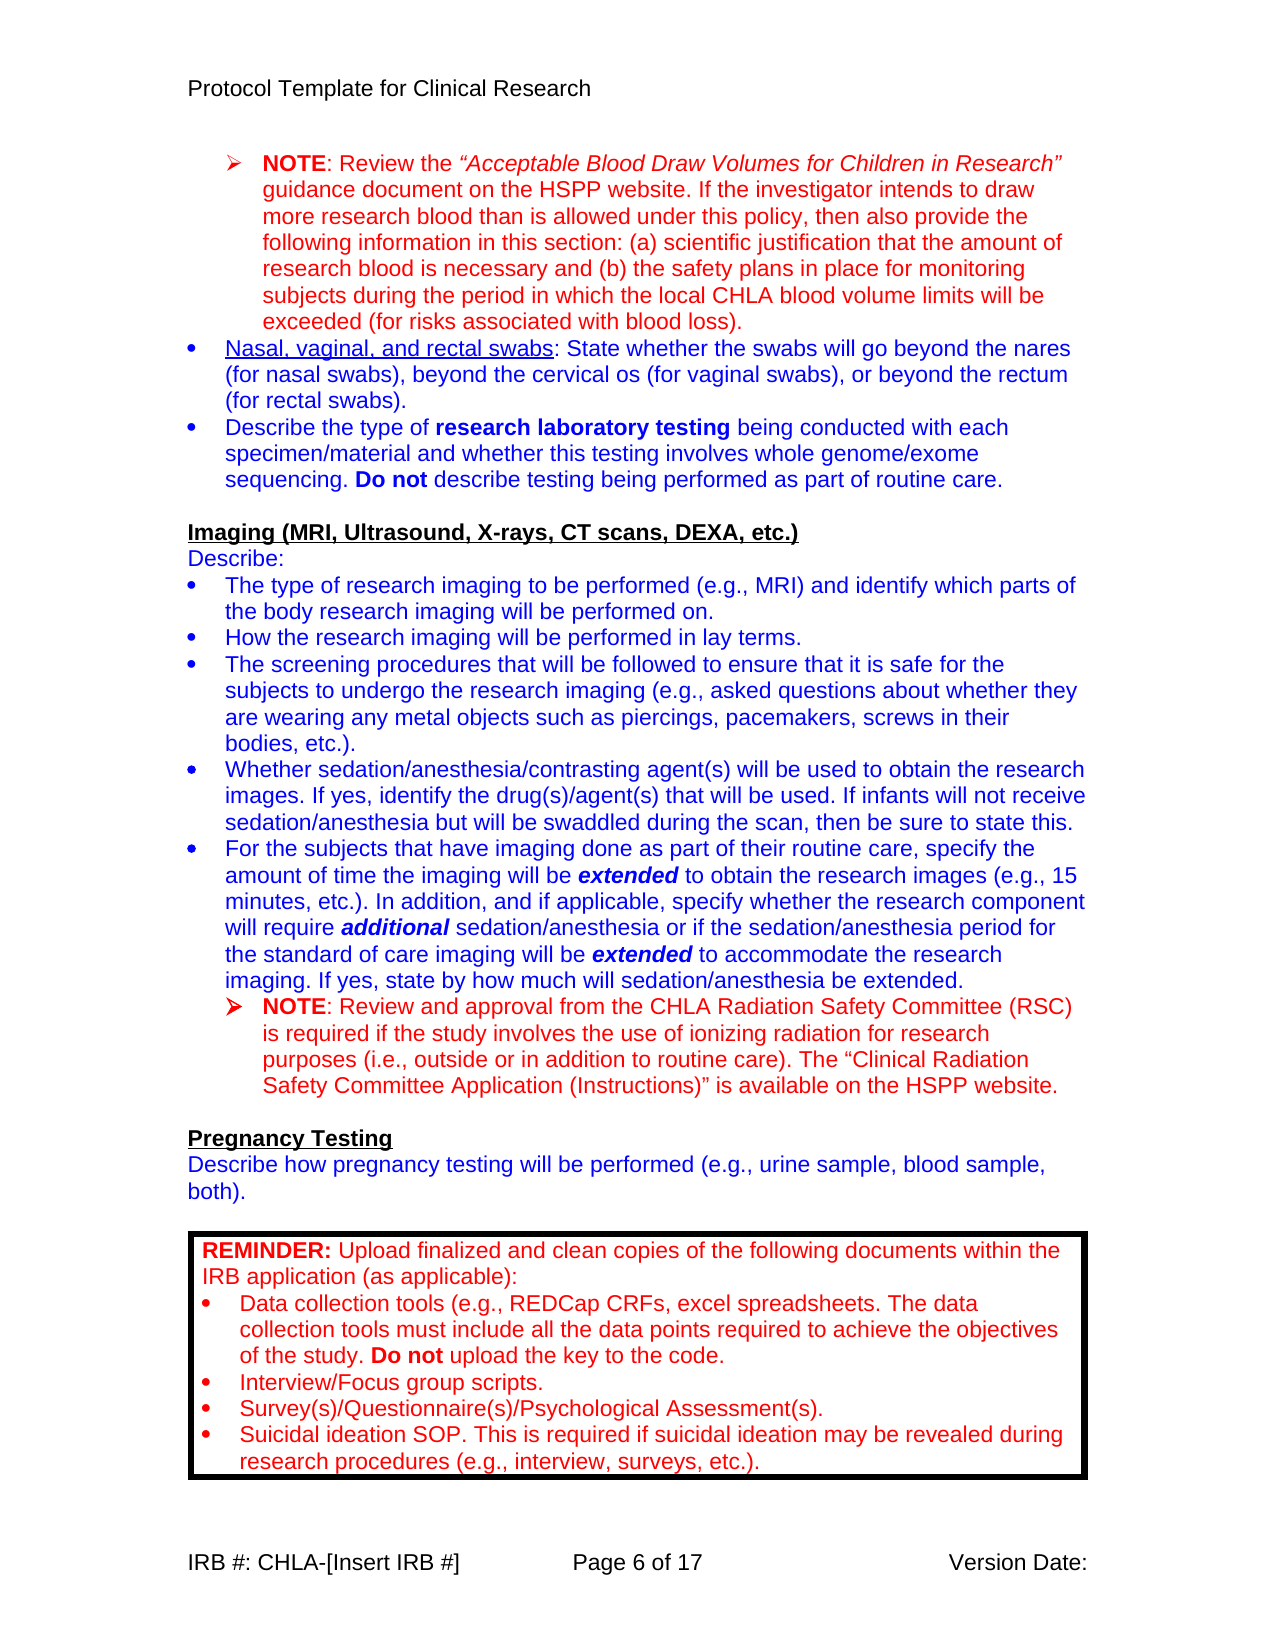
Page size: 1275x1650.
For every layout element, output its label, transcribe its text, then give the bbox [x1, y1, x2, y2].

list The screening procedures that will be followed to ensure that it is safe for the subjects to undergo the research imaging (e.g., asked questions about whether they are wearing any metal objects such as piercings, pacemakers, screws in their bodies, etc.). [187, 651, 1087, 756]
list NOTE: Review the “Acceptable Blood Draw Volumes for Children in Research” guidance document on the HSPP website. If the investigator intends to draw more research blood than is allowed under this policy, then also provide the following information in this section: (a) scientific justification that the amount of research blood is necessary and (b) the safety plans in place for monitoring subjects during the period in which the local CHLA blood volume limits will be exceeded (for risks associated with blood loss). [225, 150, 1087, 334]
list Nasal, vaginal, and rectal swabs: State whether the swabs will go beyond the nares (for nasal swabs), beyond the cervical os (for vaginal swabs), or beyond the rectum (for rectal swabs). [187, 334, 1087, 413]
list Whether sedation/anesthesia/contrasting agent(s) will be used to obtain the research images. If yes, identify the drug(s)/agent(s) that will be used. If infants will not receive sedation/anesthesia but will be swaddled during the scan, then be sure to state this. [187, 756, 1087, 835]
list The type of research imaging to be performed (e.g., MRI) and identify which parts of the body research imaging will be performed on. [187, 572, 1087, 624]
list How the research imaging will be performed in lay terms. [187, 624, 1087, 651]
text Pregnancy Testing [187, 1125, 1087, 1151]
text Imaging (MRI, Ultrasound, X-rays, CT scans, DEXA, etc.) [187, 519, 1087, 545]
list NOTE: Review and approval from the CHLA Radiation Safety Committee (RSC) is required if the study involves the use of ionizing radiation for research purposes (i.e., outside or in addition to routine care). The “Clinical Radiation Safety Committee Application (Instructions)” is available on the HSPP website. [225, 993, 1087, 1099]
text Describe how pregnancy testing will be performed (e.g., urine sample, blood sample, both). [187, 1151, 1087, 1204]
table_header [194, 1237, 1081, 1474]
list For the subjects that have imaging done as part of their routine care, specify the amount of time the imaging will be extended to obtain the research images (e.g., 15 minutes, etc.). In addition, and if applicable, specify whether the research component will require additional sedation/anesthesia or if the sedation/anesthesia period for the standard of care imaging will be extended to accommodate the research imaging. If yes, state by how much will sedation/anesthesia be extended. [187, 835, 1087, 993]
list Describe the type of research laboratory testing being conducted with each specimen/material and whether this testing involves whole genome/exome sequencing. Do not describe testing being performed as part of routine care. [187, 413, 1087, 493]
text Describe: [187, 545, 1087, 572]
